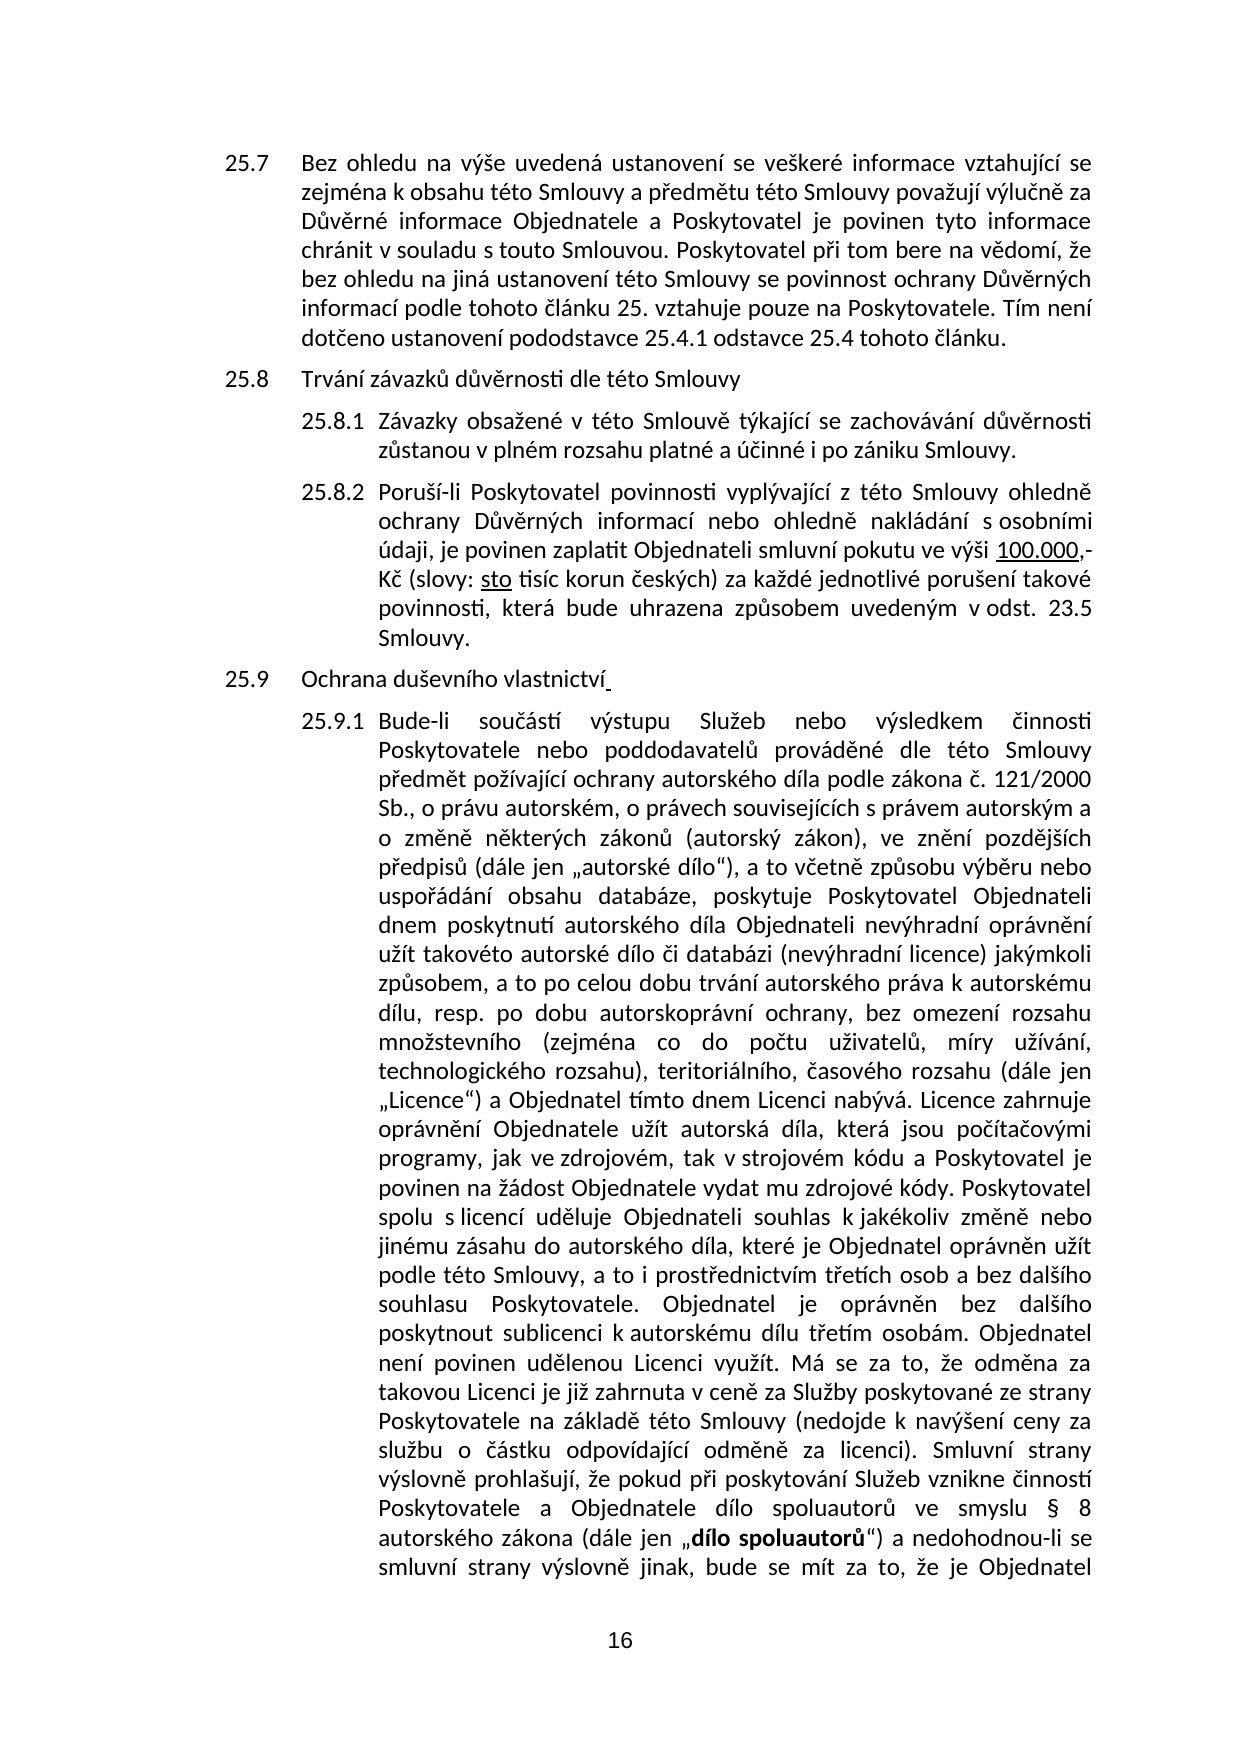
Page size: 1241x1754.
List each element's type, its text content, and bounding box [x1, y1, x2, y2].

list Závazky obsažené v této Smlouvě týkající se zachovávání důvěrnosti zůstanou v plném rozsahu platné a účinné i po zániku Smlouvy. [301, 406, 1092, 464]
text Ochrana duševního vlastnictví [224, 664, 1092, 693]
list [301, 706, 1092, 1581]
list Poruší-li Poskytovatel povinnosti vyplývající z této Smlouvy ohledně ochrany Důvěrných informací nebo ohledně nakládání s osobními údaji, je povinen zaplatit Objednateli smluvní pokutu ve výši 100.000,- Kč (slovy: sto tisíc korun českých) za každé jednotlivé porušení takové povinnosti, která bude uhrazena způsobem uvedeným v odst. 23.5 Smlouvy. [301, 477, 1092, 652]
text Trvání závazků důvěrnosti dle této Smlouvy [224, 364, 1092, 393]
text Bez ohledu na výše uvedená ustanovení se veškeré informace vztahující se zejména k obsahu této Smlouvy a předmětu této Smlouvy považují výlučně za Důvěrné informace Objednatele a Poskytovatel je povinen tyto informace chránit v souladu s touto Smlouvou. Poskytovatel při tom bere na vědomí, že bez ohledu na jiná ustanovení této Smlouvy se povinnost ochrany Důvěrných informací podle tohoto článku 25. vztahuje pouze na Poskytovatele. Tím není dotčeno ustanovení pododstavce 25.4.1 odstavce 25.4 tohoto článku. [224, 148, 1092, 352]
